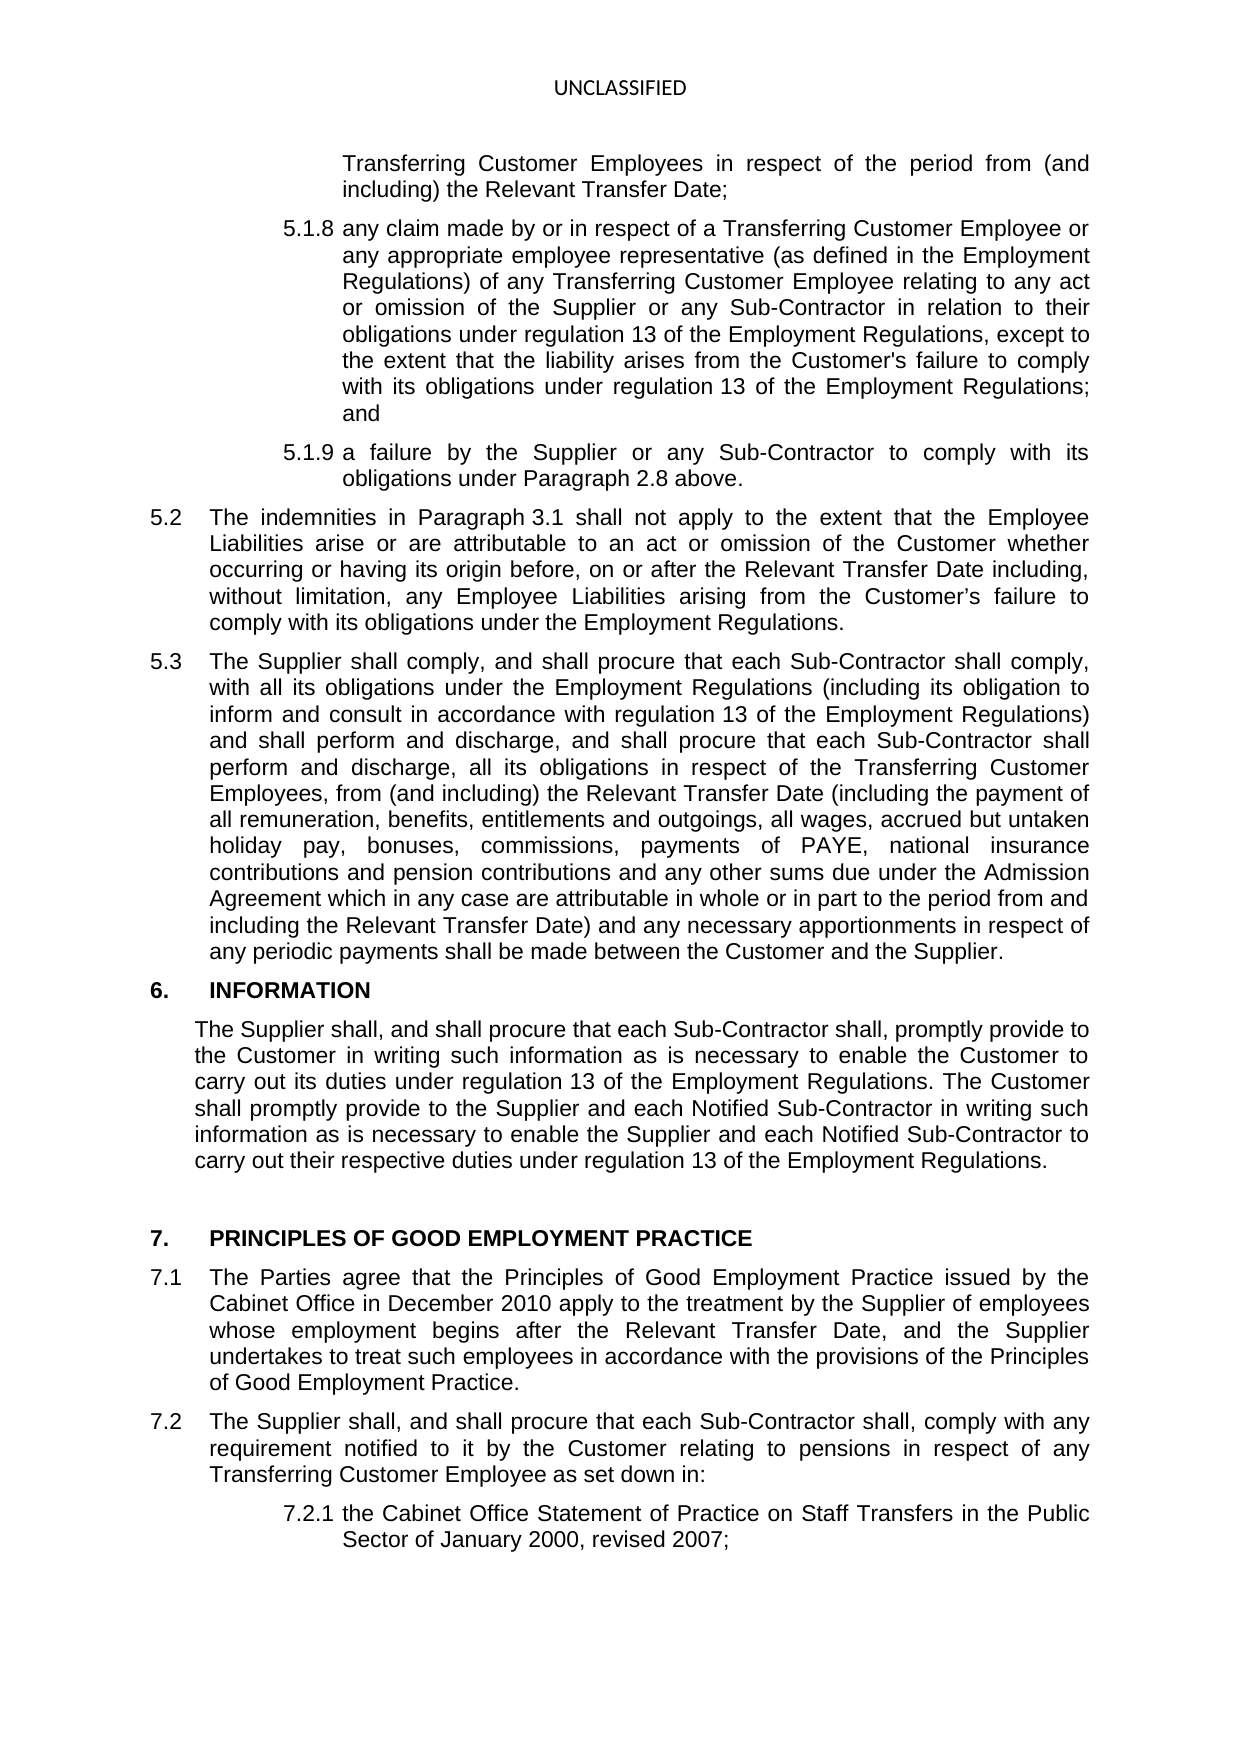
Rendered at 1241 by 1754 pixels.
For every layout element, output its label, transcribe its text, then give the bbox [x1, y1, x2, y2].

text The Parties agree that the Principles of Good Employment Practice issued by the Cabinet Office in December 2010 apply to the treatment by the Supplier of employees whose employment begins after the Relevant Transfer Date, and the Supplier undertakes to treat such employees in accordance with the provisions of the Principles of Good Employment Practice. [150, 1264, 1090, 1396]
text The Supplier shall, and shall procure that each Sub-Contractor shall, comply with any requirement notified to it by the Customer relating to pensions in respect of any Transferring Customer Employee as set down in: [150, 1408, 1090, 1487]
text a failure by the Supplier or any Sub-Contractor to comply with its obligations under Paragraph 2.8 above. [283, 438, 1090, 491]
subtitle PRINCIPLES OF GOOD EMPLOYMENT PRACTICE [150, 1225, 1090, 1251]
text any claim made by or in respect of a Transferring Customer Employee or any appropriate employee representative (as defined in the Employment Regulations) of any Transferring Customer Employee relating to any act or omission of the Supplier or any Sub-Contractor in relation to their obligations under regulation 13 of the Employment Regulations, except to the extent that the liability arises from the Customer's failure to comply with its obligations under regulation 13 of the Employment Regulations; and [283, 215, 1090, 426]
text The Supplier shall comply, and shall procure that each Sub-Contractor shall comply, with all its obligations under the Employment Regulations (including its obligation to inform and consult in accordance with regulation 13 of the Employment Regulations) and shall perform and discharge, and shall procure that each Sub-Contractor shall perform and discharge, all its obligations in respect of the Transferring Customer Employees, from (and including) the Relevant Transfer Date (including the payment of all remuneration, benefits, entitlements and outgoings, all wages, accrued but untaken holiday pay, bonuses, commissions, payments of PAYE, national insurance contributions and pension contributions and any other sums due under the Admission Agreement which in any case are attributable in whole or in part to the period from and including the Relevant Transfer Date) and any necessary apportionments in respect of any periodic payments shall be made between the Customer and the Supplier. [150, 648, 1090, 964]
subtitle INFORMATION [150, 977, 1090, 1003]
text The Supplier shall, and shall procure that each Sub-Contractor shall, promptly provide to the Customer in writing such information as is necessary to enable the Customer to carry out its duties under regulation 13 of the Employment Regulations. The Customer shall promptly provide to the Supplier and each Notified Sub-Contractor in writing such information as is necessary to enable the Supplier and each Notified Sub-Contractor to carry out their respective duties under regulation 13 of the Employment Regulations. [194, 1016, 1090, 1174]
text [283, 150, 1090, 203]
text the Cabinet Office Statement of Practice on Staff Transfers in the Public Sector of January 2000, revised 2007; [283, 1500, 1090, 1552]
text The indemnities in Paragraph 3.1 shall not apply to the extent that the Employee Liabilities arise or are attributable to an act or omission of the Customer whether occurring or having its origin before, on or after the Relevant Transfer Date including, without limitation, any Employee Liabilities arising from the Customer’s failure to comply with its obligations under the Employment Regulations. [150, 504, 1090, 636]
